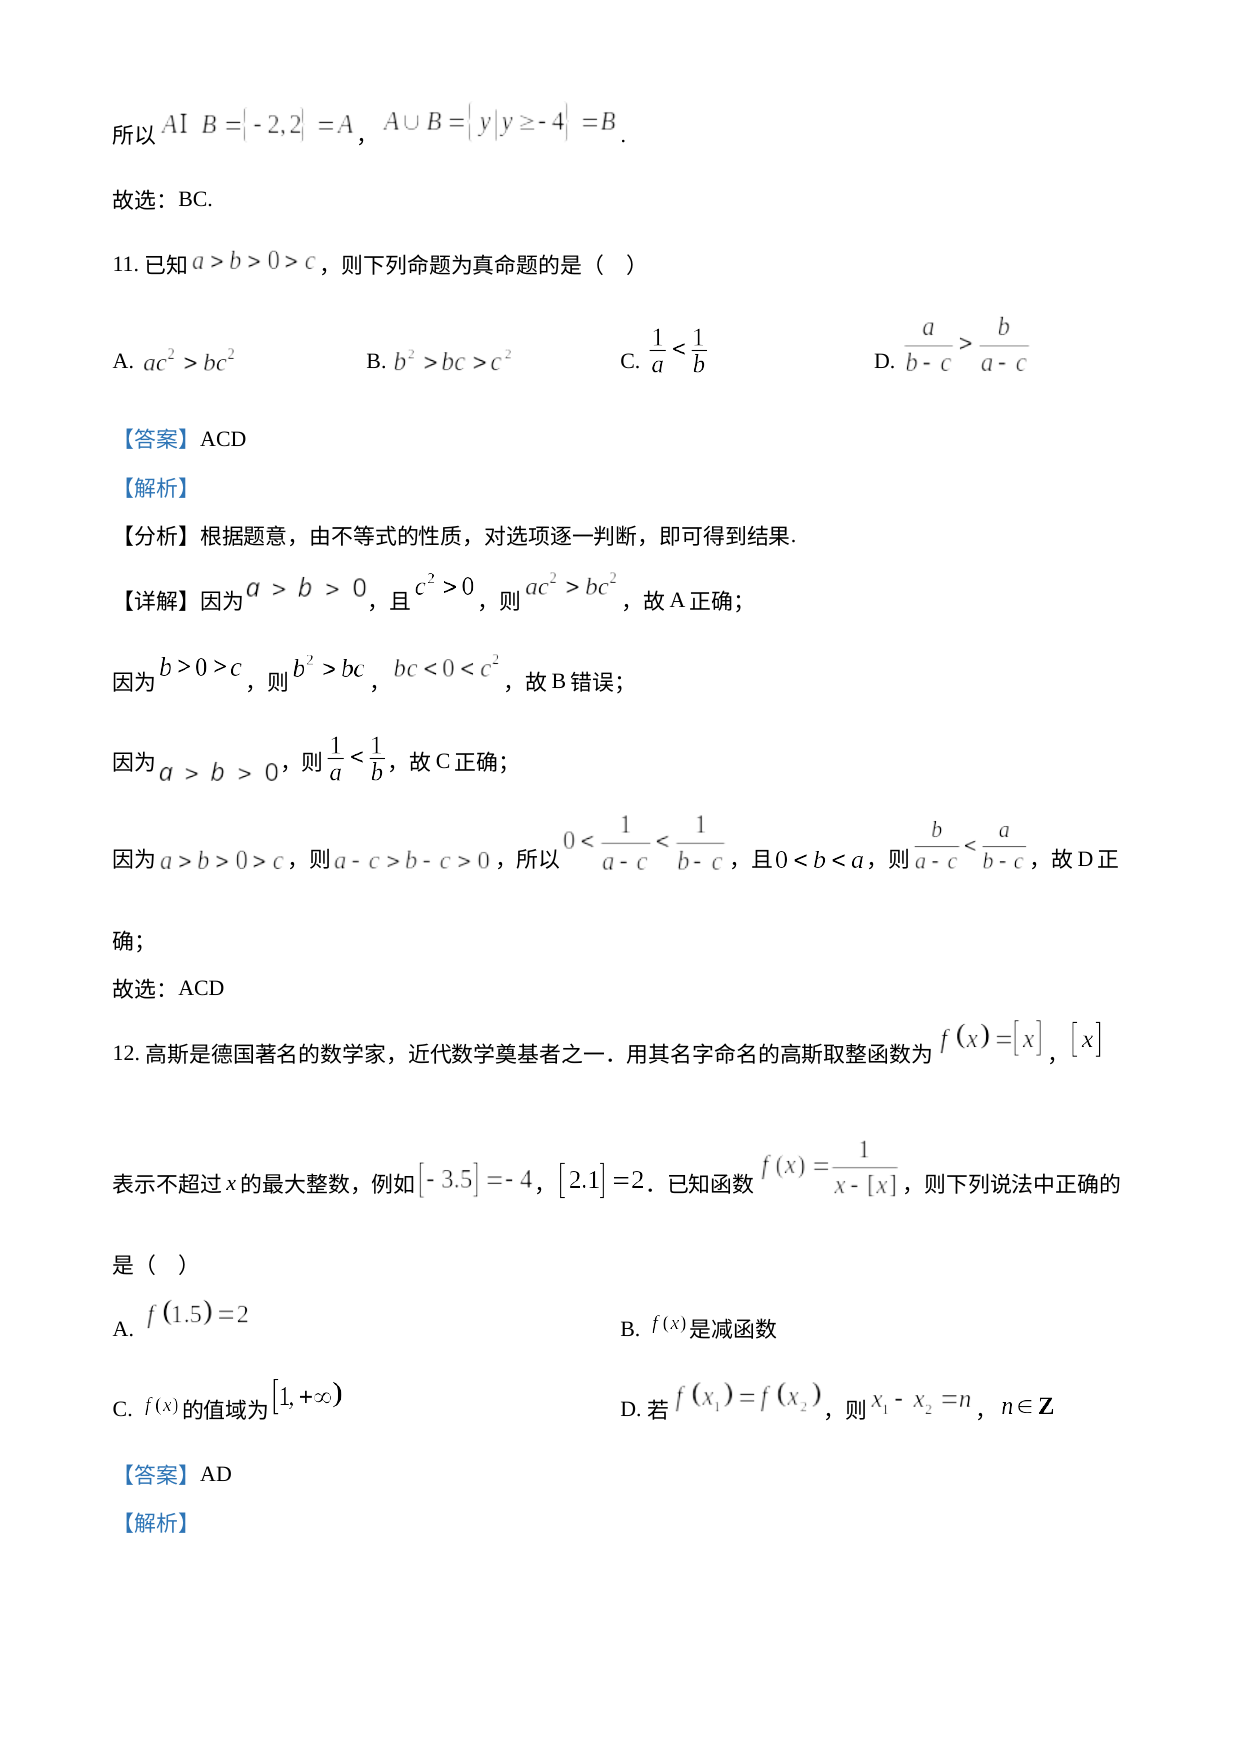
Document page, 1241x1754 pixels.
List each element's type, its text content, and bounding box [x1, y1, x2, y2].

text 【答案】ACD [112, 422, 1128, 454]
text 因为，则，，故B错误； [112, 648, 1128, 713]
text 【解析】 [112, 1506, 1128, 1538]
text 故选：BC. [112, 183, 1128, 215]
text 【分析】根据题意，由不等式的性质，对选项逐一判断，即可得到结果. [112, 519, 1128, 551]
text 故选：ACD [112, 972, 1128, 1004]
text 12. 高斯是德国著名的数学家，近代数学奠基者之一．用其名字命名的高斯取整函数为，表示不超过x的最大整数，例如，．已知函数，则下列说法中正确的是（ ） [112, 1020, 1128, 1280]
text 11. 已知，则下列命题为真命题的是（ ） [112, 231, 1128, 296]
text C. 的值域为 D. 若，则， [112, 1377, 1128, 1442]
text A. B. C. D. [112, 312, 1128, 409]
text 【解析】 [112, 470, 1128, 503]
text 【答案】AD [112, 1457, 1128, 1490]
text 【详解】由题意得，， 所以，. [112, 102, 1128, 167]
text 因为，则，故C正确； [112, 729, 1128, 794]
text A. B. 是减函数 [112, 1296, 1128, 1361]
text 【详解】因为，且，则，故A正确； [112, 567, 1128, 632]
text 因为，则，所以，且，则，故D正确； [112, 809, 1128, 956]
